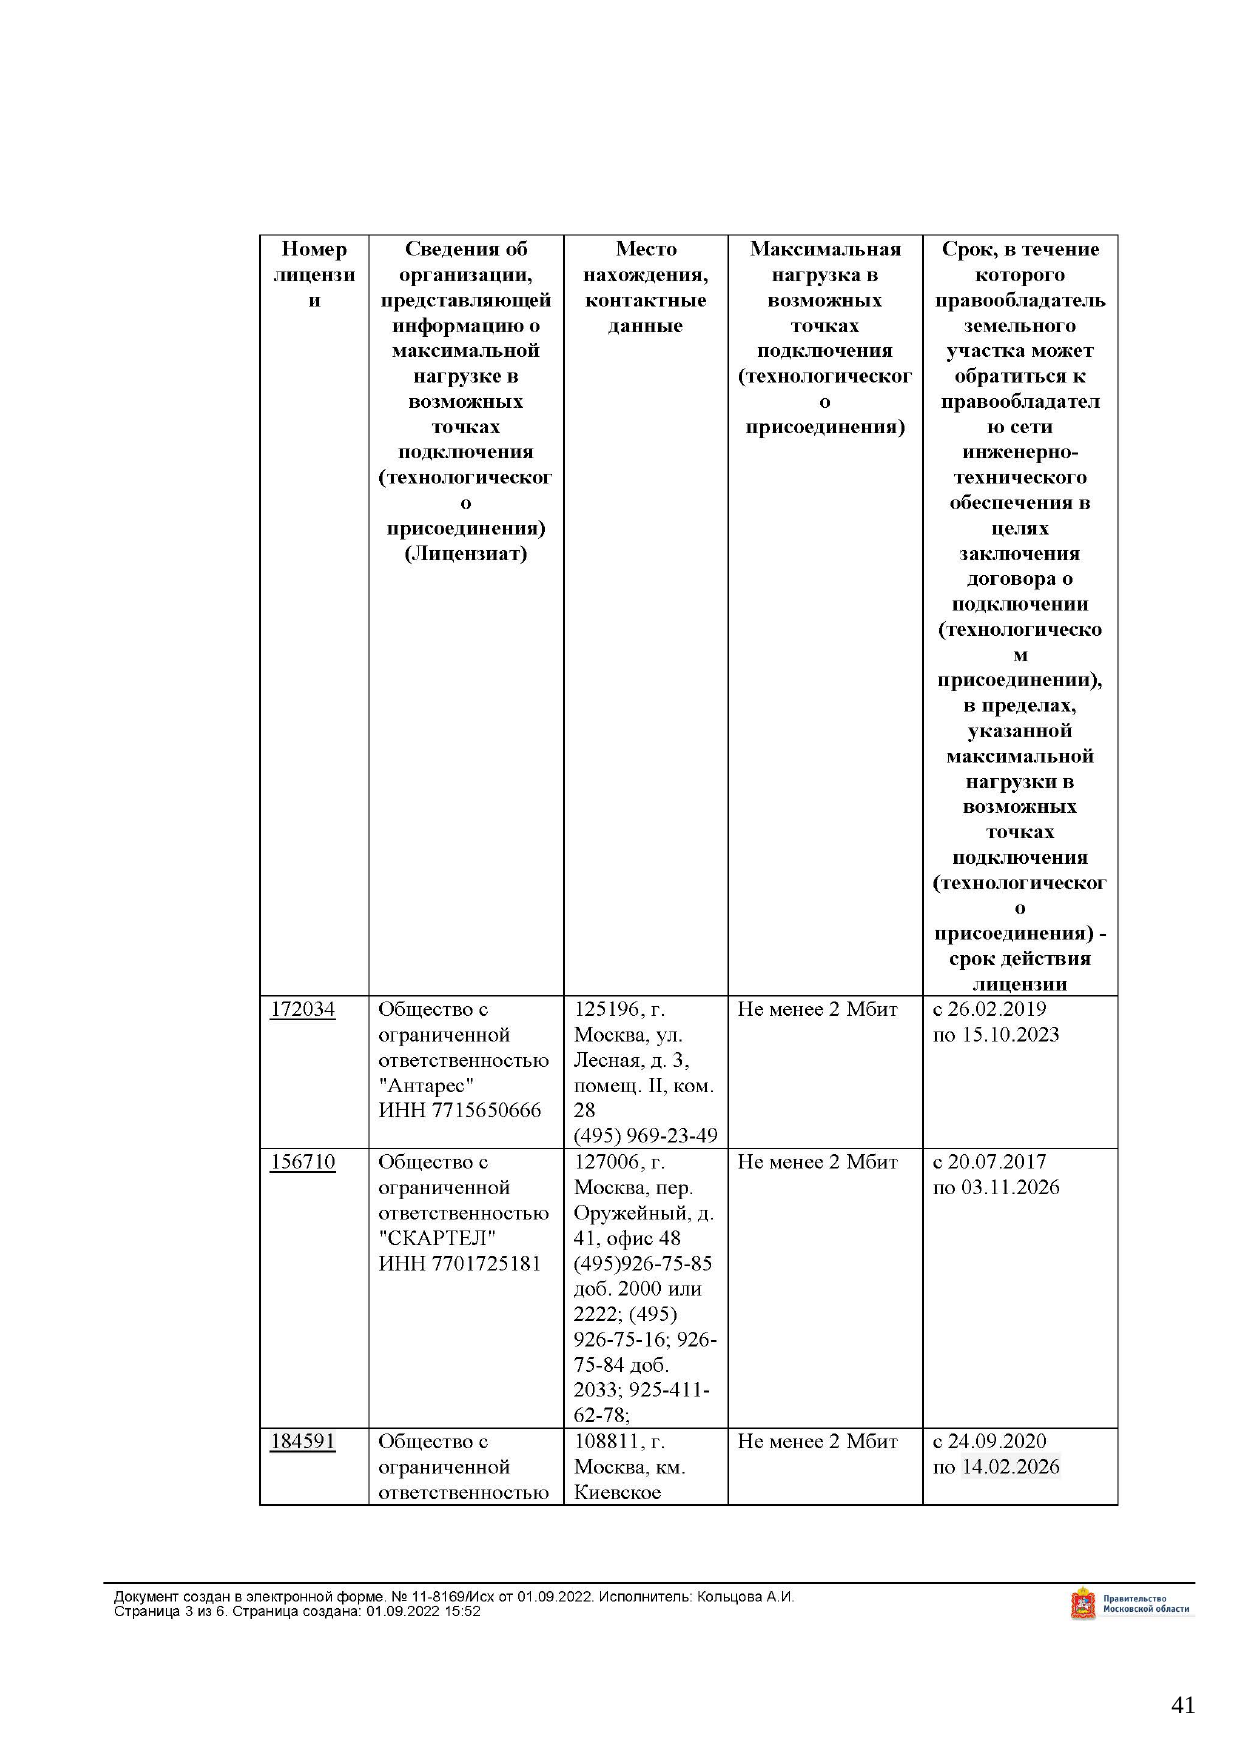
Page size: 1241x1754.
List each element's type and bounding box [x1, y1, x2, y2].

picture [103, 88, 1196, 1634]
